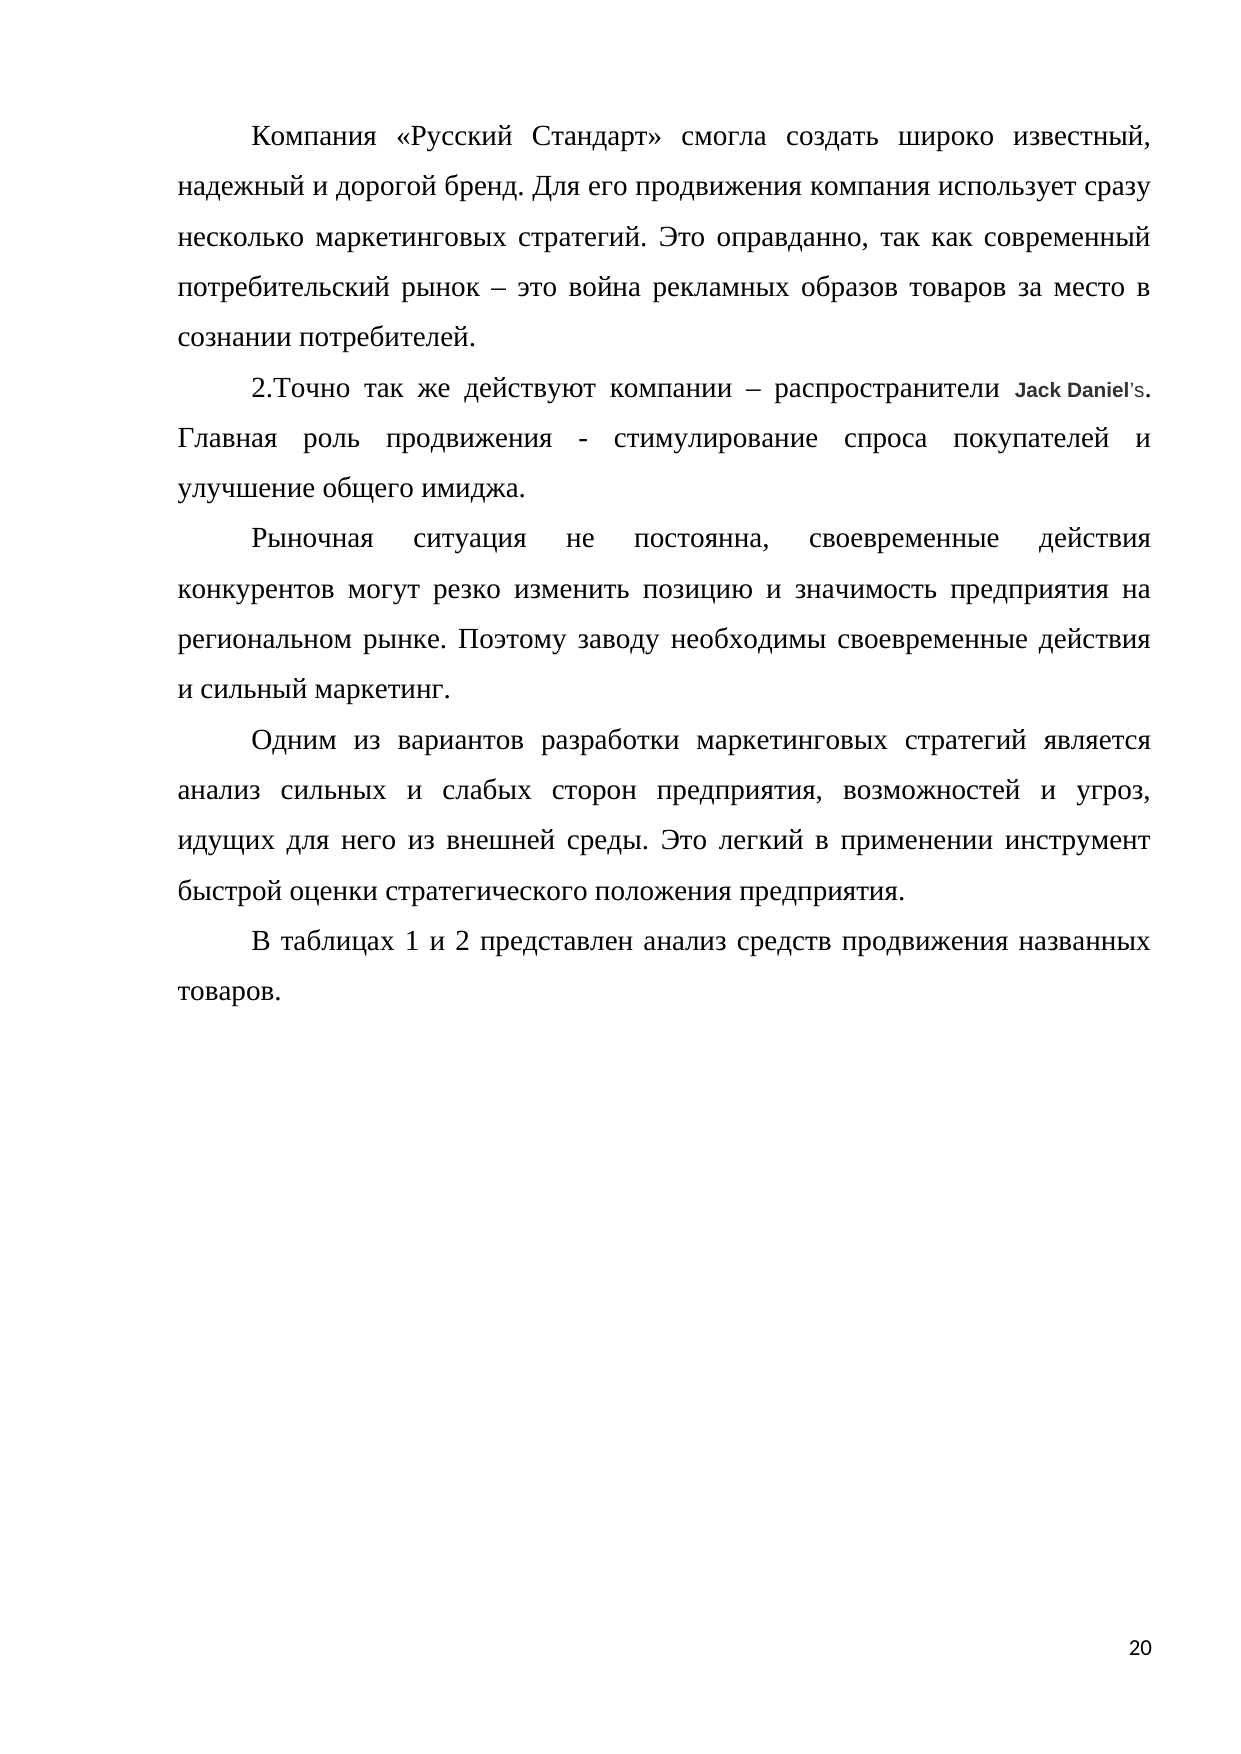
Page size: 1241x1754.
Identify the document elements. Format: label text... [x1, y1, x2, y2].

text В таблицах 1 и 2 представлен анализ средств продвижения названных товаров. [177, 923, 1152, 1007]
text Одним из вариантов разработки маркетинговых стратегий является анализ сильных и слабых сторон предприятия, возможностей и угроз, идущих для него из внешней среды. Это легкий в применении инструмент быстрой оценки стратегического положения предприятия. [177, 722, 1152, 906]
text Рыночная ситуация не постоянна, своевременные действия конкурентов могут резко изменить позицию и значимость предприятия на региональном рынке. Поэтому заводу необходимы своевременные действия и сильный маркетинг. [177, 521, 1152, 705]
text Компания «Русский Стандарт» смогла создать широко известный, надежный и дорогой бренд. Для его продвижения компания использует сразу несколько маркетинговых стратегий. Это оправданно, так как современный потребительский рынок – это война рекламных образов товаров за место в сознании потребителей. [177, 118, 1152, 353]
text 2.Точно так же действуют компании – распространители Jack Daniel’s. Главная роль продвижения - стимулирование спроса покупателей и улучшение общего имиджа. [177, 370, 1152, 504]
